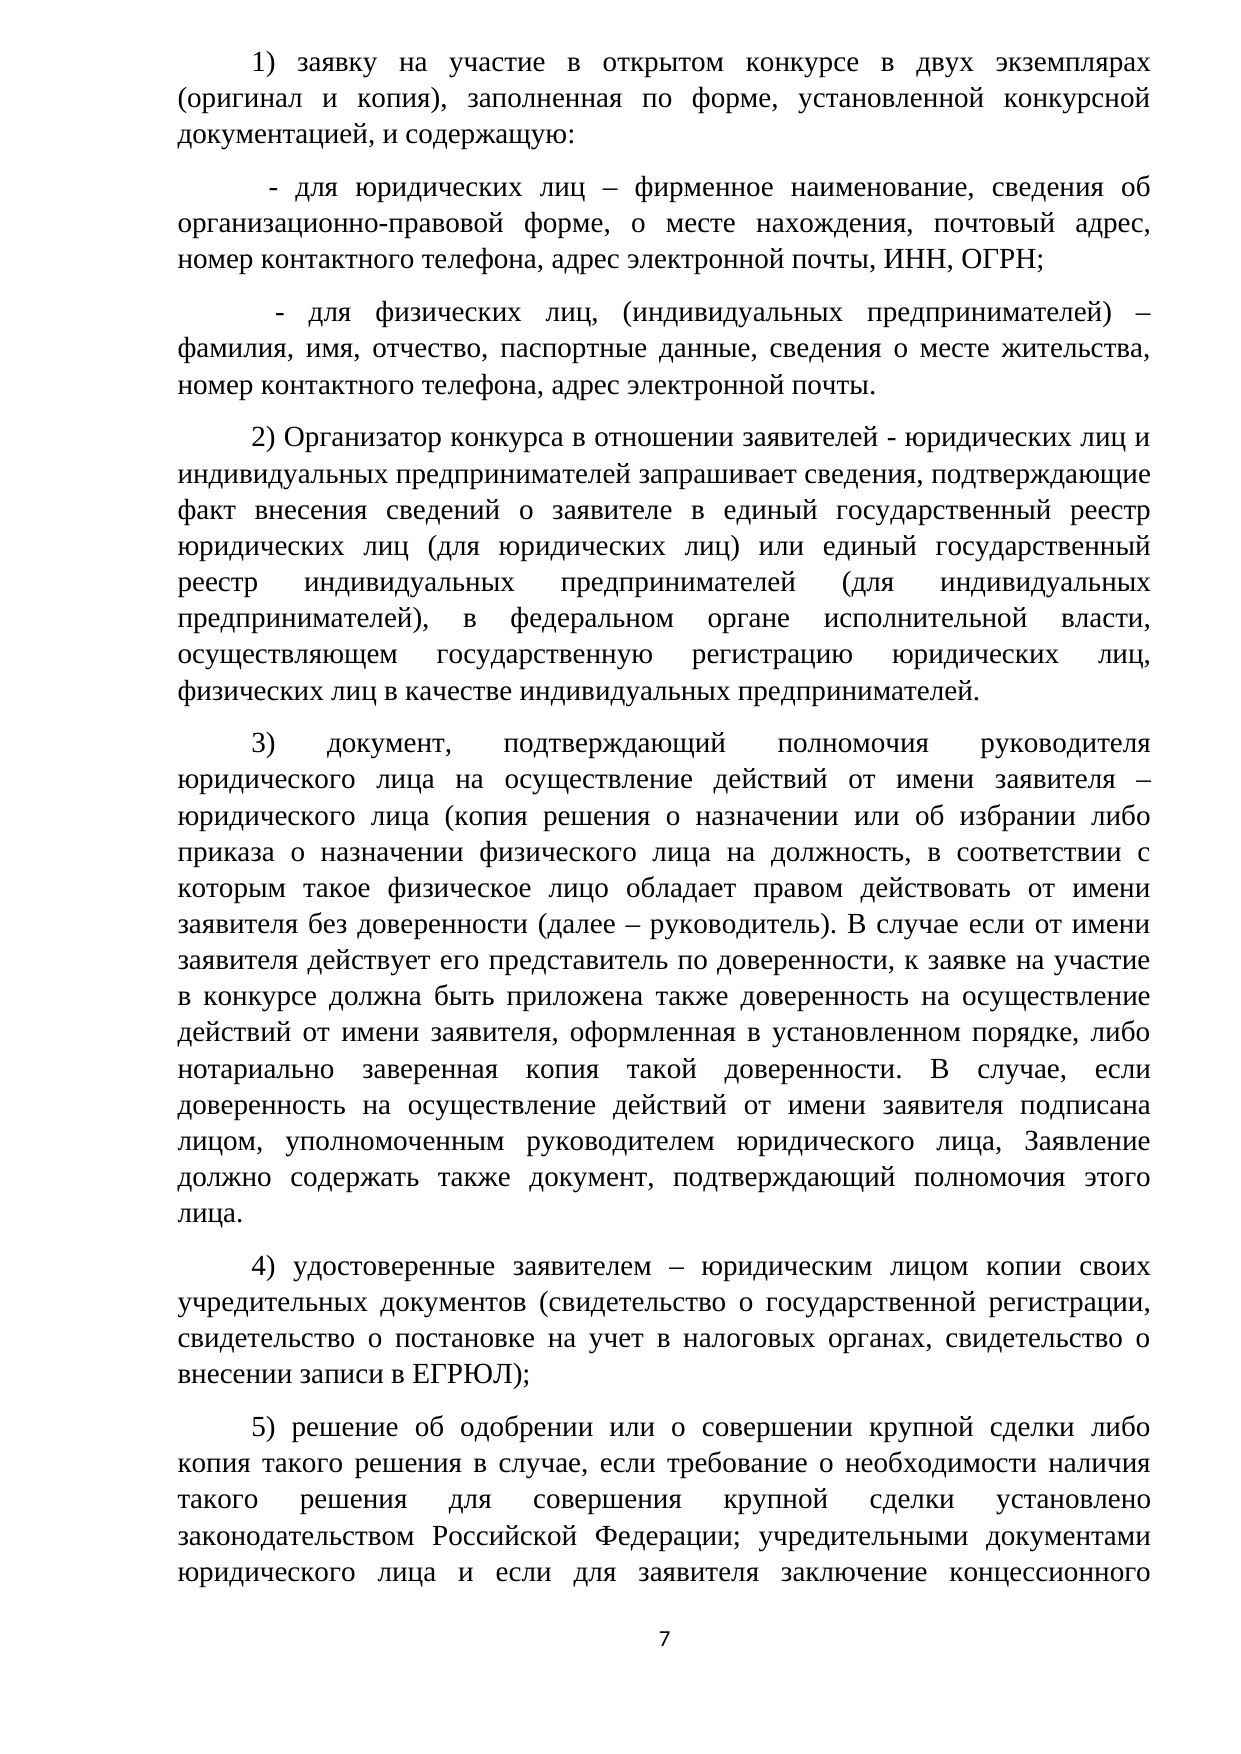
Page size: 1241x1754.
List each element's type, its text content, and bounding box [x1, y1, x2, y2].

text 4) удостоверенные заявителем – юридическим лицом копии своих учредительных документов (свидетельство о государственной регистрации, свидетельство о постановке на учет в налоговых органах, свидетельство о внесении записи в ЕГРЮЛ); [177, 1248, 1152, 1390]
text 3) документ, подтверждающий полномочия руководителя юридического лица на осуществление действий от имени заявителя – юридического лица (копия решения о назначении или об избрании либо приказа о назначении физического лица на должность, в соответствии с которым такое физическое лицо обладает правом действовать от имени заявителя без доверенности (далее – руководитель). В случае если от имени заявителя действует его представитель по доверенности, к заявке на участие в конкурсе должна быть приложена также доверенность на осуществление действий от имени заявителя, оформленная в установленном порядке, либо нотариально заверенная копия такой доверенности. В случае, если доверенность на осуществление действий от имени заявителя подписана лицом, уполномоченным руководителем юридического лица, Заявление должно содержать также документ, подтверждающий полномочия этого лица. [177, 725, 1152, 1229]
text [177, 1409, 1152, 1587]
text 1) заявку на участие в открытом конкурсе в двух экземплярах (оригинал и копия), заполненная по форме, установленной конкурсной документацией, и содержащую: [177, 44, 1152, 150]
text - для физических лиц, (индивидуальных предпринимателей) – фамилия, имя, отчество, паспортные данные, сведения о месте жительства, номер контактного телефона, адрес электронной почты. [177, 294, 1152, 400]
text - для юридических лиц – фирменное наименование, сведения об организационно-правовой форме, о месте нахождения, почтовый адрес, номер контактного телефона, адрес электронной почты, ИНН, ОГРН; [177, 169, 1152, 275]
text 2) Организатор конкурса в отношении заявителей - юридических лиц и индивидуальных предпринимателей запрашивает сведения, подтверждающие факт внесения сведений о заявителе в единый государственный реестр юридических лиц (для юридических лиц) или единый государственный реестр индивидуальных предпринимателей (для индивидуальных предпринимателей), в федеральном органе исполнительной власти, осуществляющем государственную регистрацию юридических лиц, физических лиц в качестве индивидуальных предпринимателей. [177, 419, 1152, 706]
